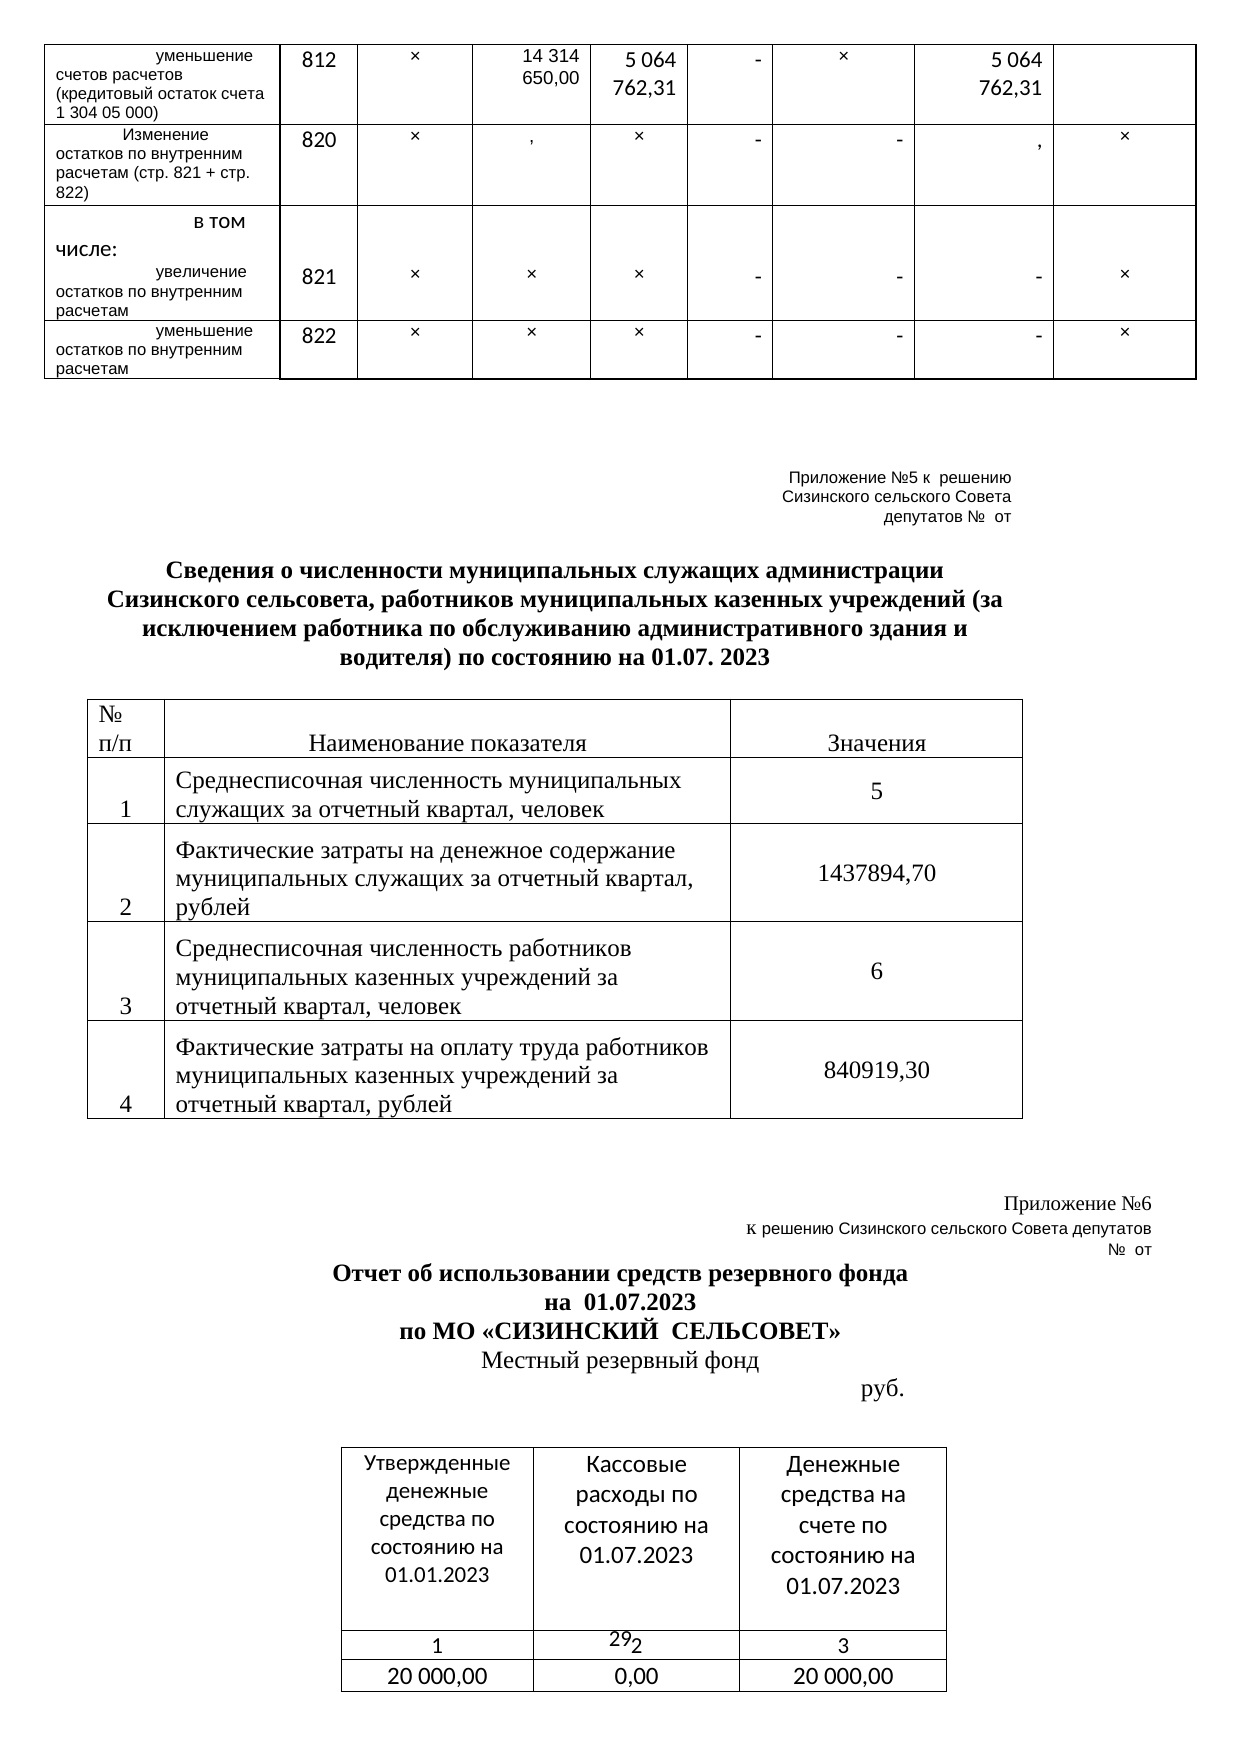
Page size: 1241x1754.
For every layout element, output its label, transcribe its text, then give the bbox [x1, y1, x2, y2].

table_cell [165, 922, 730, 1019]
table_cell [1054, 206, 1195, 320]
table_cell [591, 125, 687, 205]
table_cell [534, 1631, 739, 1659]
text на 01.07.2023 [89, 1287, 1152, 1316]
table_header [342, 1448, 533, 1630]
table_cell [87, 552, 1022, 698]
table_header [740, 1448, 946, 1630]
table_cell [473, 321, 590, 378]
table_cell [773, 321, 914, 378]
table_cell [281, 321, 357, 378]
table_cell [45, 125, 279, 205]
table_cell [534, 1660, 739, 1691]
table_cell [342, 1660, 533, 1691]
text Местный резервный фонд [89, 1345, 1152, 1373]
text Приложение №6 [89, 1191, 1152, 1215]
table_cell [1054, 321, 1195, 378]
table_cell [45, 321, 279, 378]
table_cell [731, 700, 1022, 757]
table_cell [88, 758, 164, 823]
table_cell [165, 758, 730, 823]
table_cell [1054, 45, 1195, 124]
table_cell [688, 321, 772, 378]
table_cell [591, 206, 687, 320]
text № от [89, 1239, 1152, 1258]
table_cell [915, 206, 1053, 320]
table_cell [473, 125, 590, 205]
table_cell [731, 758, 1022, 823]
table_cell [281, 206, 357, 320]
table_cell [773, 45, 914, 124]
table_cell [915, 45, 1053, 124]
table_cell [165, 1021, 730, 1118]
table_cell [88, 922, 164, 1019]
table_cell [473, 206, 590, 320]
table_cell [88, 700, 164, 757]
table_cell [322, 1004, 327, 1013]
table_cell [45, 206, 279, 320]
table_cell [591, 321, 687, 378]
text руб. [89, 1373, 1152, 1402]
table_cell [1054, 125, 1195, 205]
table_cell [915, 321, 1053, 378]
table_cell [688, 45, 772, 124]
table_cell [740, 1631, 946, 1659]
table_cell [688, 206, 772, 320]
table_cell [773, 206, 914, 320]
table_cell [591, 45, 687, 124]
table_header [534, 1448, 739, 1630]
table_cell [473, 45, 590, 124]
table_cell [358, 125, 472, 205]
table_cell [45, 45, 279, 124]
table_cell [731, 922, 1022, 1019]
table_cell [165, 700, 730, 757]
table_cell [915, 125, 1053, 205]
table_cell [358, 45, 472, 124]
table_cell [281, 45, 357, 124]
text по МО «СИЗИНСКИЙ СЕЛЬСОВЕТ» [89, 1316, 1152, 1345]
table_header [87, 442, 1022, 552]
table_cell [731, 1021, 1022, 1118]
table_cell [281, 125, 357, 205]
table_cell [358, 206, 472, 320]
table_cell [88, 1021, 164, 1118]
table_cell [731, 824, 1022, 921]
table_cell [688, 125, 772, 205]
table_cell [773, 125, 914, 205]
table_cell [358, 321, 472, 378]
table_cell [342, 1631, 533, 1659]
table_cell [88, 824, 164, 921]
text Отчет об использовании средств резервного фонда [89, 1258, 1152, 1287]
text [89, 1215, 1152, 1239]
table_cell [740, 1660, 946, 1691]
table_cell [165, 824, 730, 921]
